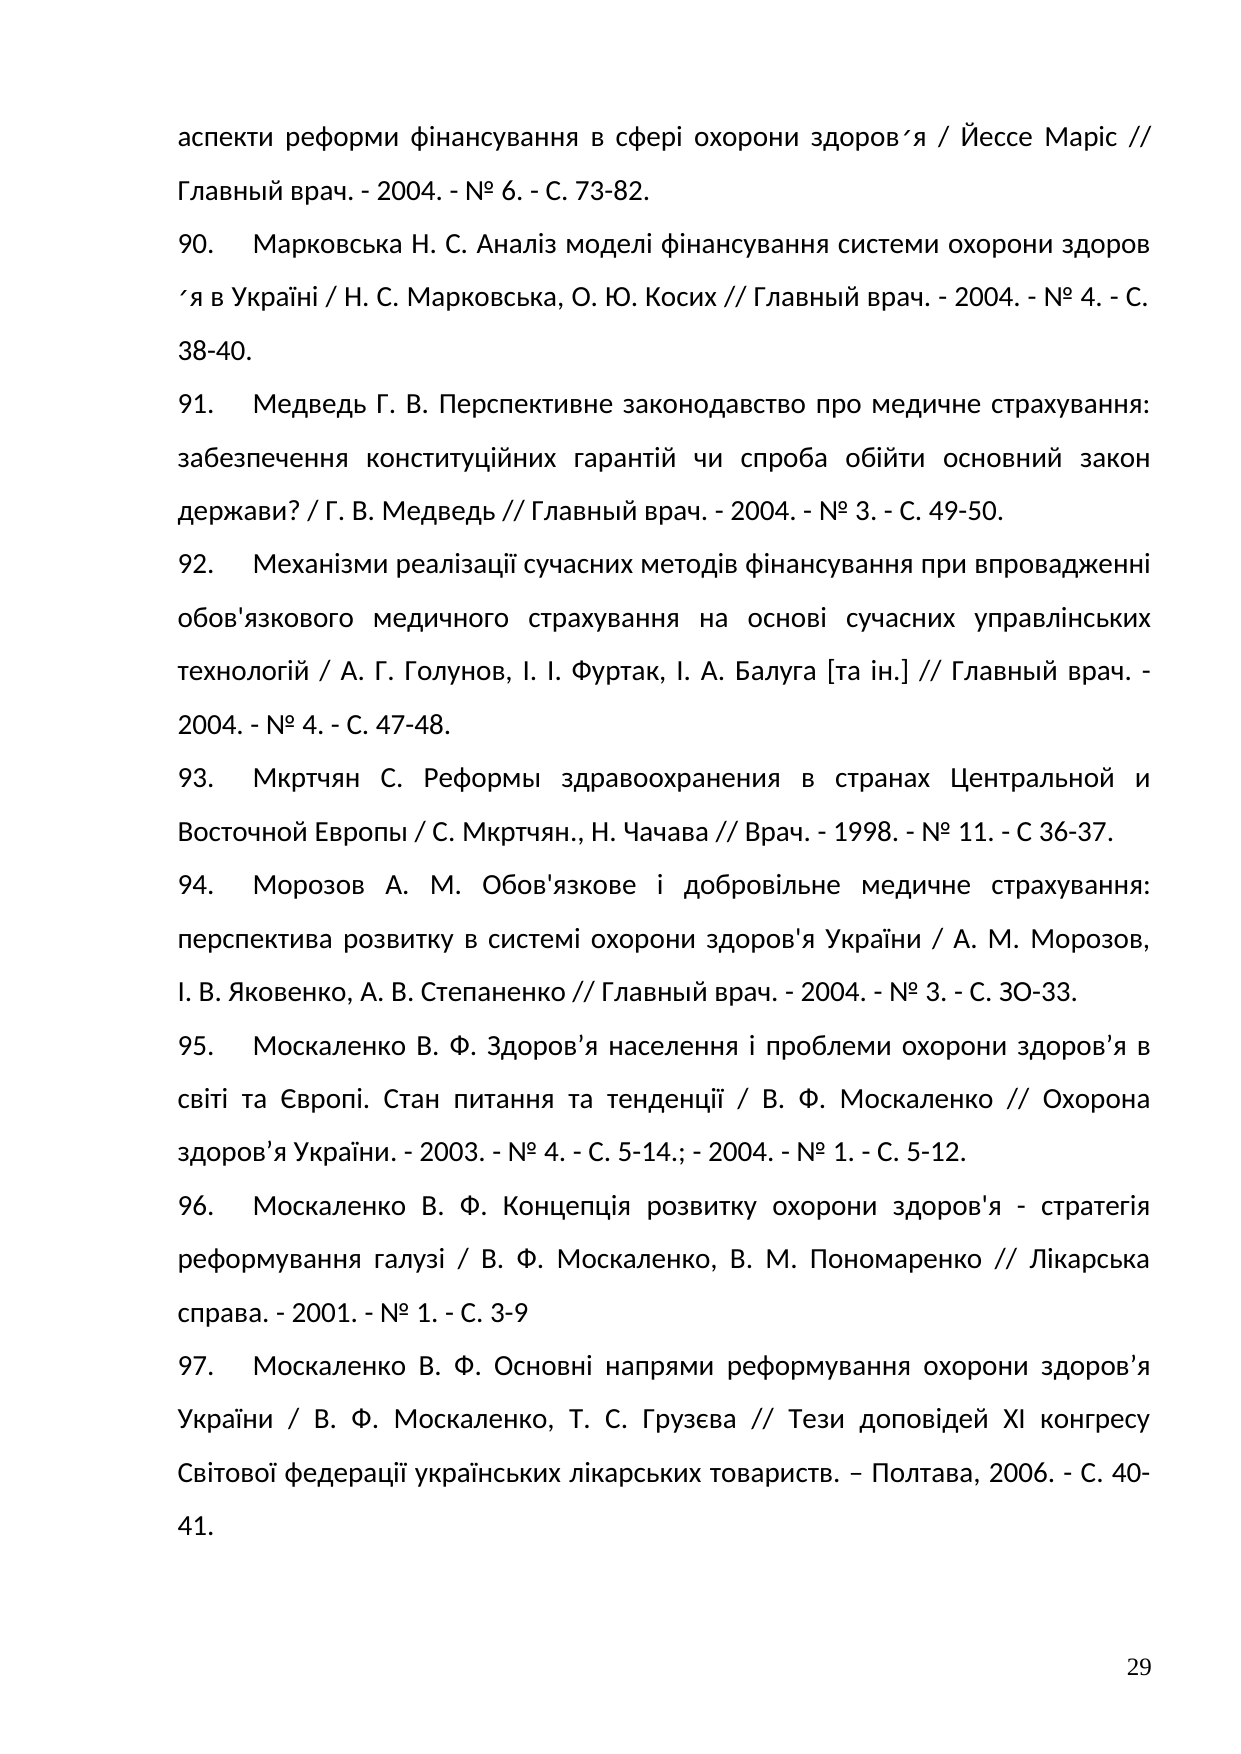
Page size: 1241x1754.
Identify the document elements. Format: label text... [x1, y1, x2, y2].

list Москаленко В. Ф. Концепція розвитку охорони здоров'я - стратегія реформування галузі / В. Ф. Москаленко, В. М. Пономаренко // Лікарська справа. - 2001. - № 1. - С. 3-9 [177, 1187, 1152, 1329]
list Мкртчян С. Реформы здравоохранения в странах Центральной и Восточной Европы / С. Мкртчян., Н. Чачава // Врач. - 1998. - № 11. - С 36-37. [177, 759, 1152, 848]
list Механізми реалізації сучасних методів фінансування при впровадженні обов'язкового медичного страхування на основі сучасних управлінських технологій / А. Г. Голунов, І. І. Фуртак, І. А. Балуга [та ін.] // Главный врач. - 2004. - № 4. - С. 47-48. [177, 546, 1152, 742]
list Москаленко В. Ф. Основні напрями реформування охорони здоров’я України / В. Ф. Москаленко, Т. С. Грузєва // Тези доповідей ХІ конгресу Світової федерації українських лікарських товариств. – Полтава, 2006. - С. 40-41. [177, 1347, 1152, 1543]
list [177, 118, 1152, 207]
list Марковська Н. С. Аналіз моделі фінансування системи охорони здоров׳я в Україні / Н. С. Марковська, О. Ю. Косих // Главный врач. - 2004. - № 4. - С. 38-40. [177, 225, 1152, 367]
list Москаленко В. Ф. Здоров’я населення і проблеми охорони здоров’я в світі та Європі. Стан питання та тенденції / В. Ф. Москаленко // Охорона здоров’я України. - 2003. - № 4. - С. 5-14.; - 2004. - № 1. - С. 5-12. [177, 1027, 1152, 1169]
list Медведь Г. В. Перспективне законодавство про медичне страхування: забезпечення конституційних гарантій чи спроба обійти основний закон держави? / Г. В. Медведь // Главный врач. - 2004. - № 3. - С. 49-50. [177, 385, 1152, 528]
list Морозов А. М. Обов'язкове і добровільне медичне страхування: перспектива розвитку в системі охорони здоров'я України / А. М. Морозов, І. В. Яковенко, А. В. Степаненко // Главный врач. - 2004. - № 3. - С. ЗО-33. [177, 866, 1152, 1009]
